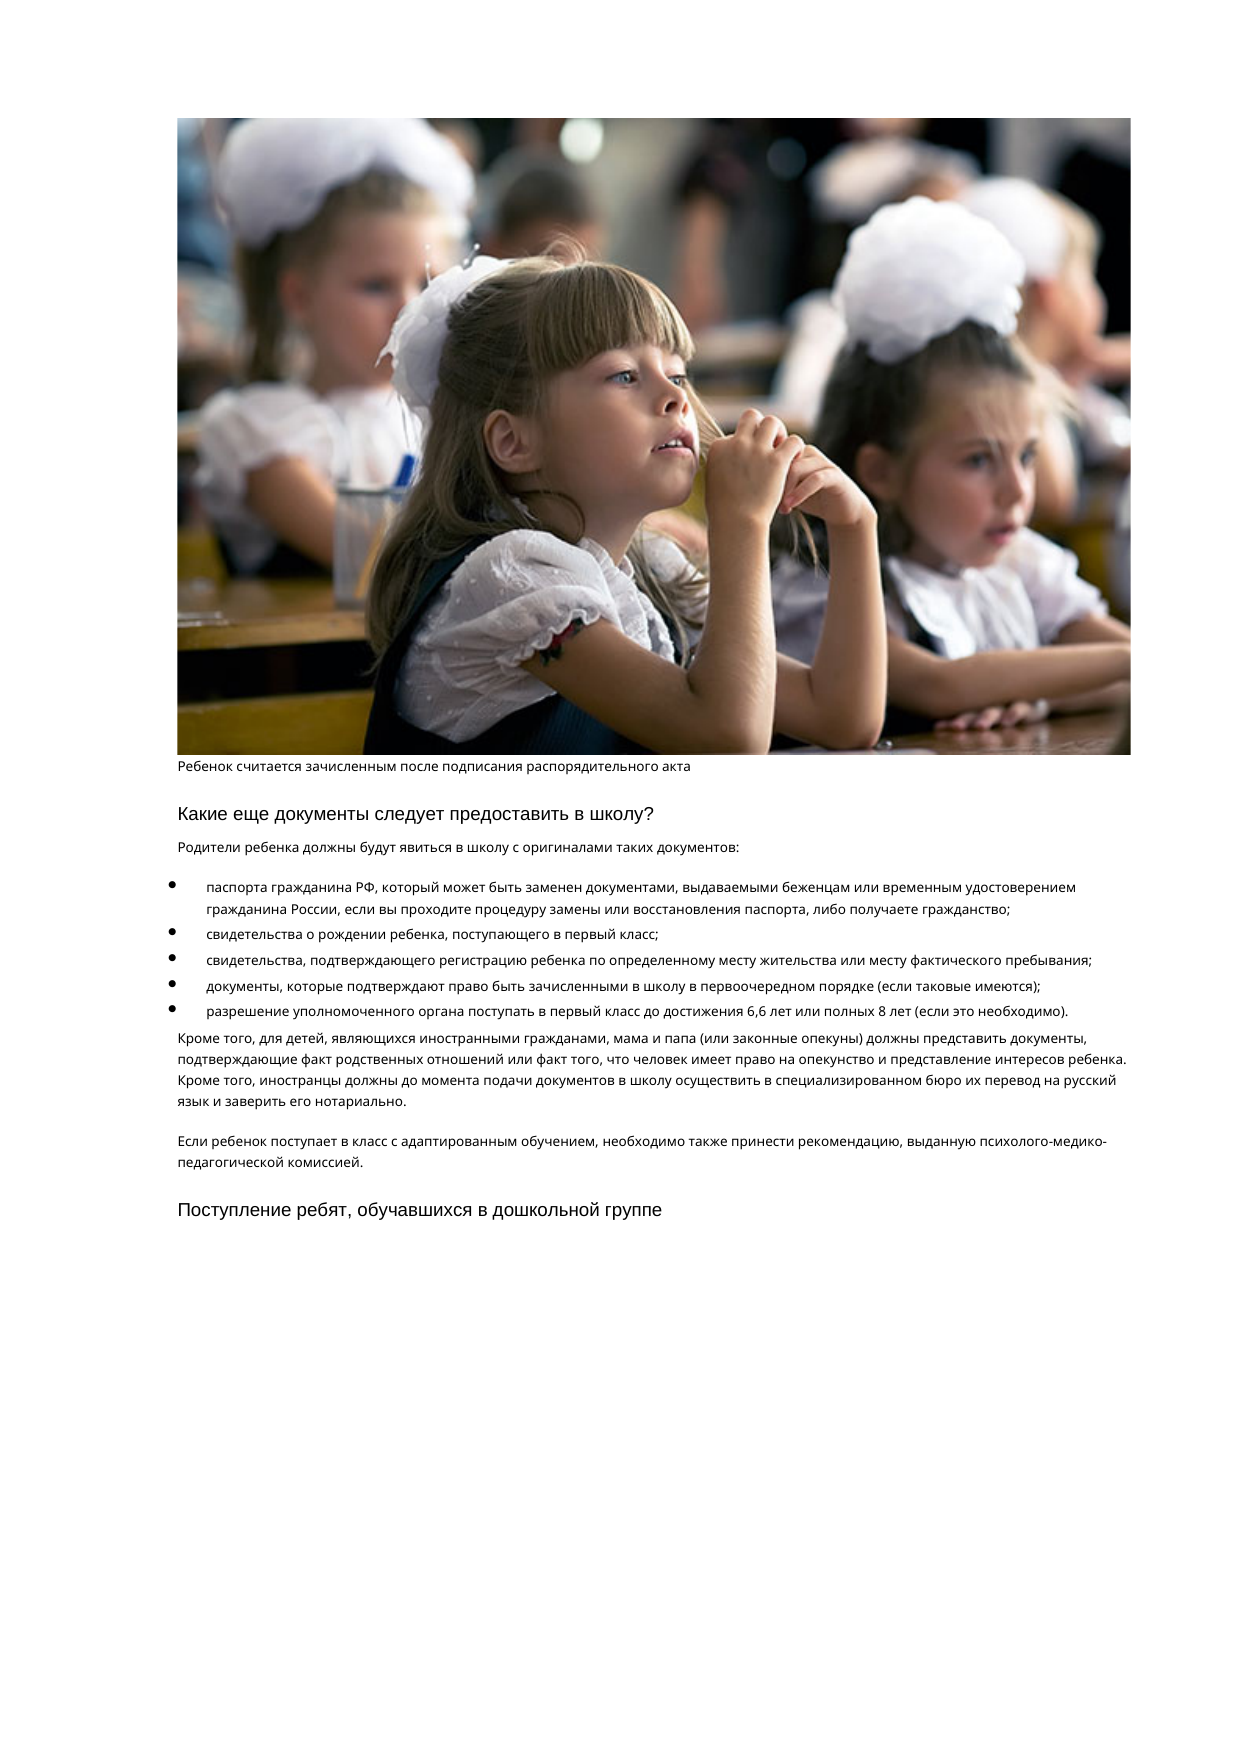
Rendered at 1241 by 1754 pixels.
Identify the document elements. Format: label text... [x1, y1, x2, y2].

picture [177, 118, 1131, 755]
text Поступление ребят, обучавшихся в дошкольной группе [177, 1195, 1152, 1220]
list разрешение уполномоченного органа поступать в первый класс до достижения 6,6 лет или полных 8 лет (если это необходимо). [168, 1000, 1152, 1021]
text Какие еще документы следует предоставить в школу? [177, 799, 1152, 824]
text Родители ребенка должны будут явиться в школу с оригиналами таких документов: [177, 836, 1152, 857]
list паспорта гражданина РФ, который может быть заменен документами, выдаваемыми беженцам или временным удостоверением гражданина России, если вы проходите процедуру замены или восстановления паспорта, либо получаете гражданство; [168, 876, 1152, 918]
list свидетельства о рождении ребенка, поступающего в первый класс; [168, 923, 1152, 944]
list свидетельства, подтверждающего регистрацию ребенка по определенному месту жительства или месту фактического пребывания; [168, 949, 1152, 970]
text Кроме того, для детей, являющихся иностранными гражданами, мама и папа (или законные опекуны) должны представить документы, подтверждающие факт родственных отношений или факт того, что человек имеет право на опекунство и представление интересов ребенка. Кроме того, иностранцы должны до момента подачи документов в школу осуществить в специализированном бюро их перевод на русский язык и заверить его нотариально. [177, 1026, 1152, 1110]
list документы, которые подтверждают право быть зачисленными в школу в первоочередном порядке (если таковые имеются); [168, 974, 1152, 996]
text Если ребенок поступает в класс с адаптированным обучением, необходимо также принести рекомендацию, выданную психолого-медико-педагогической комиссией. [177, 1129, 1152, 1171]
